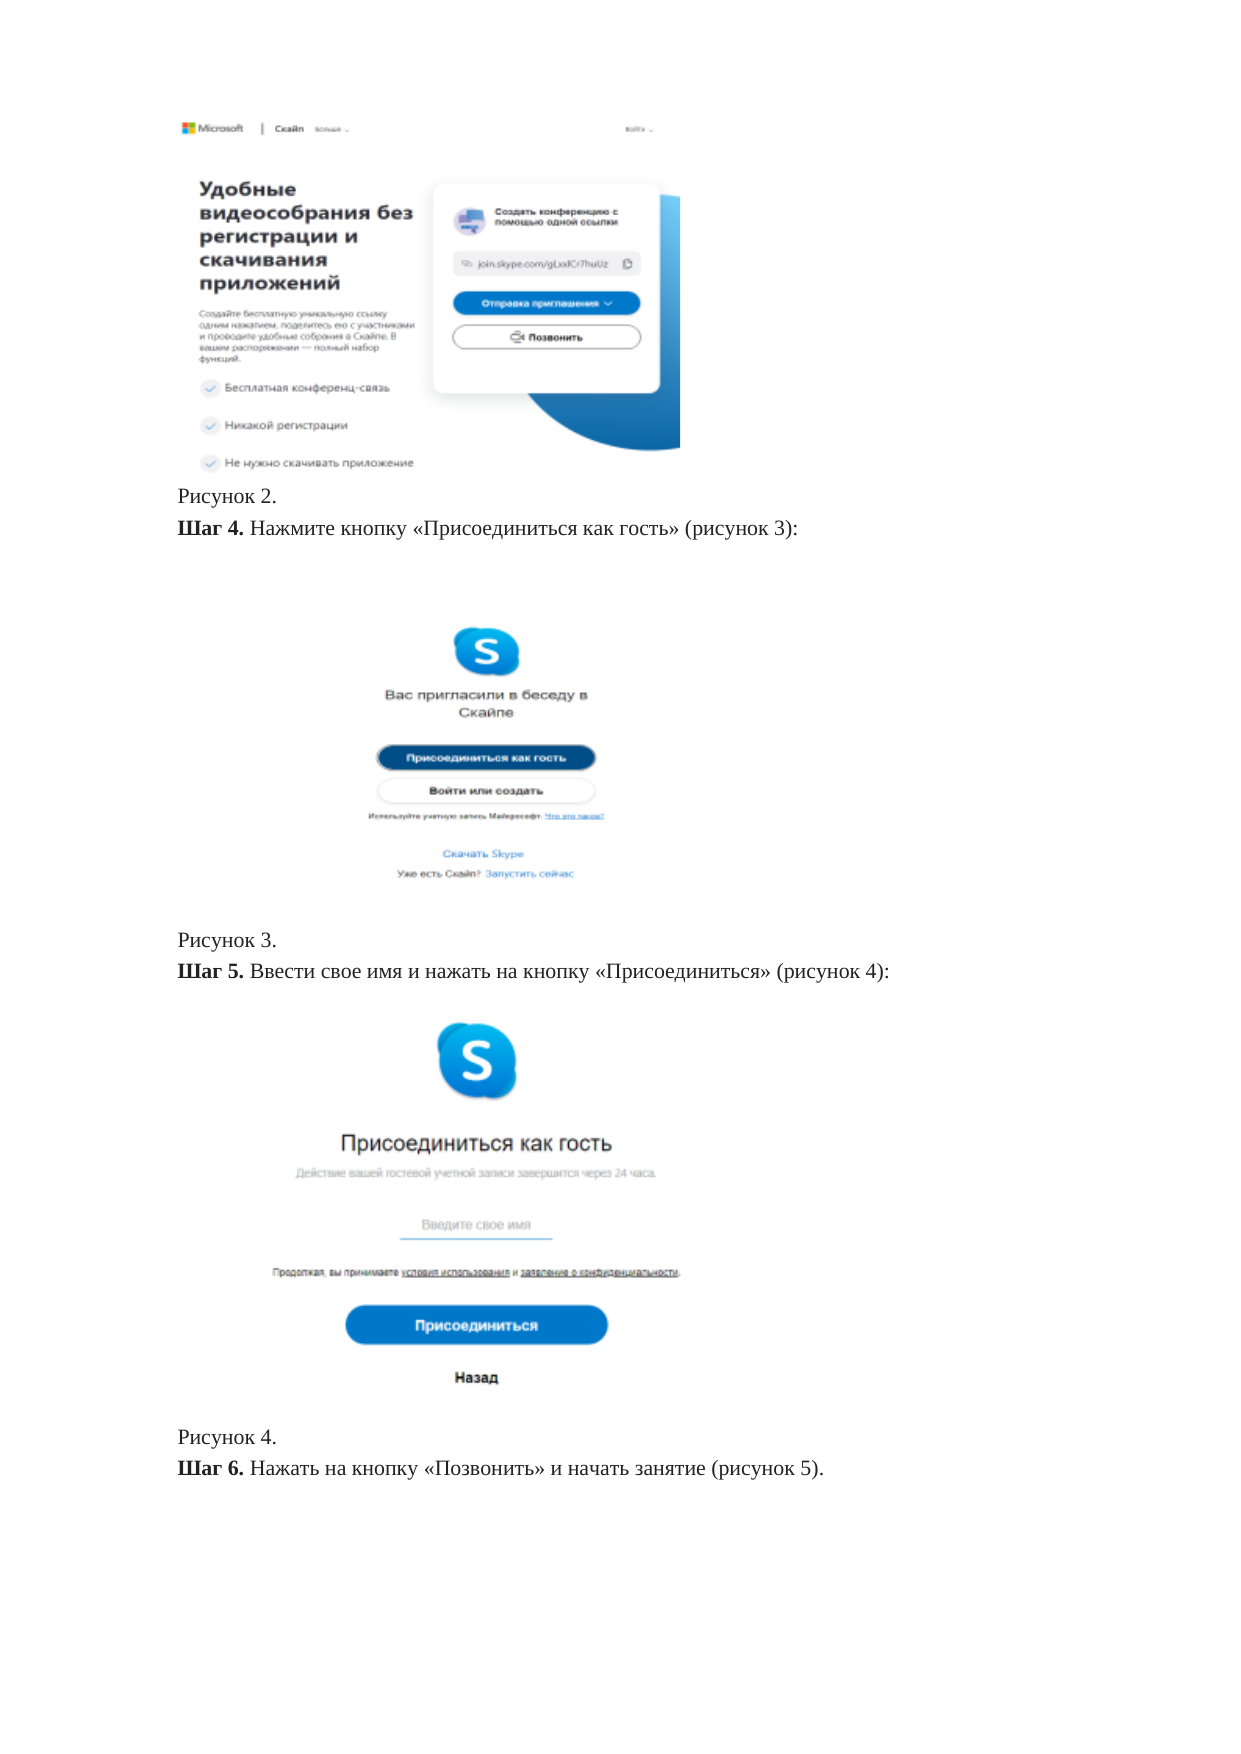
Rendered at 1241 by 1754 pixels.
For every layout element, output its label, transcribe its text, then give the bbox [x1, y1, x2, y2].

text Шаг 6. Нажать на кнопку «Позвонить» и начать занятие (рисунок 5). [177, 1449, 1152, 1481]
text Шаг 4. Нажмите кнопку «Присоединиться как гость» (рисунок 3): [177, 509, 1152, 540]
picture [177, 118, 681, 478]
picture [177, 983, 723, 1419]
text Шаг 5. Ввести свое имя и нажать на кнопку «Присоединиться» (рисунок 4): [177, 952, 1152, 984]
picture [177, 540, 796, 922]
text Рисунок 3. [177, 921, 1152, 952]
text Рисунок 2. [177, 477, 1152, 509]
text Рисунок 4. [177, 1418, 1152, 1449]
